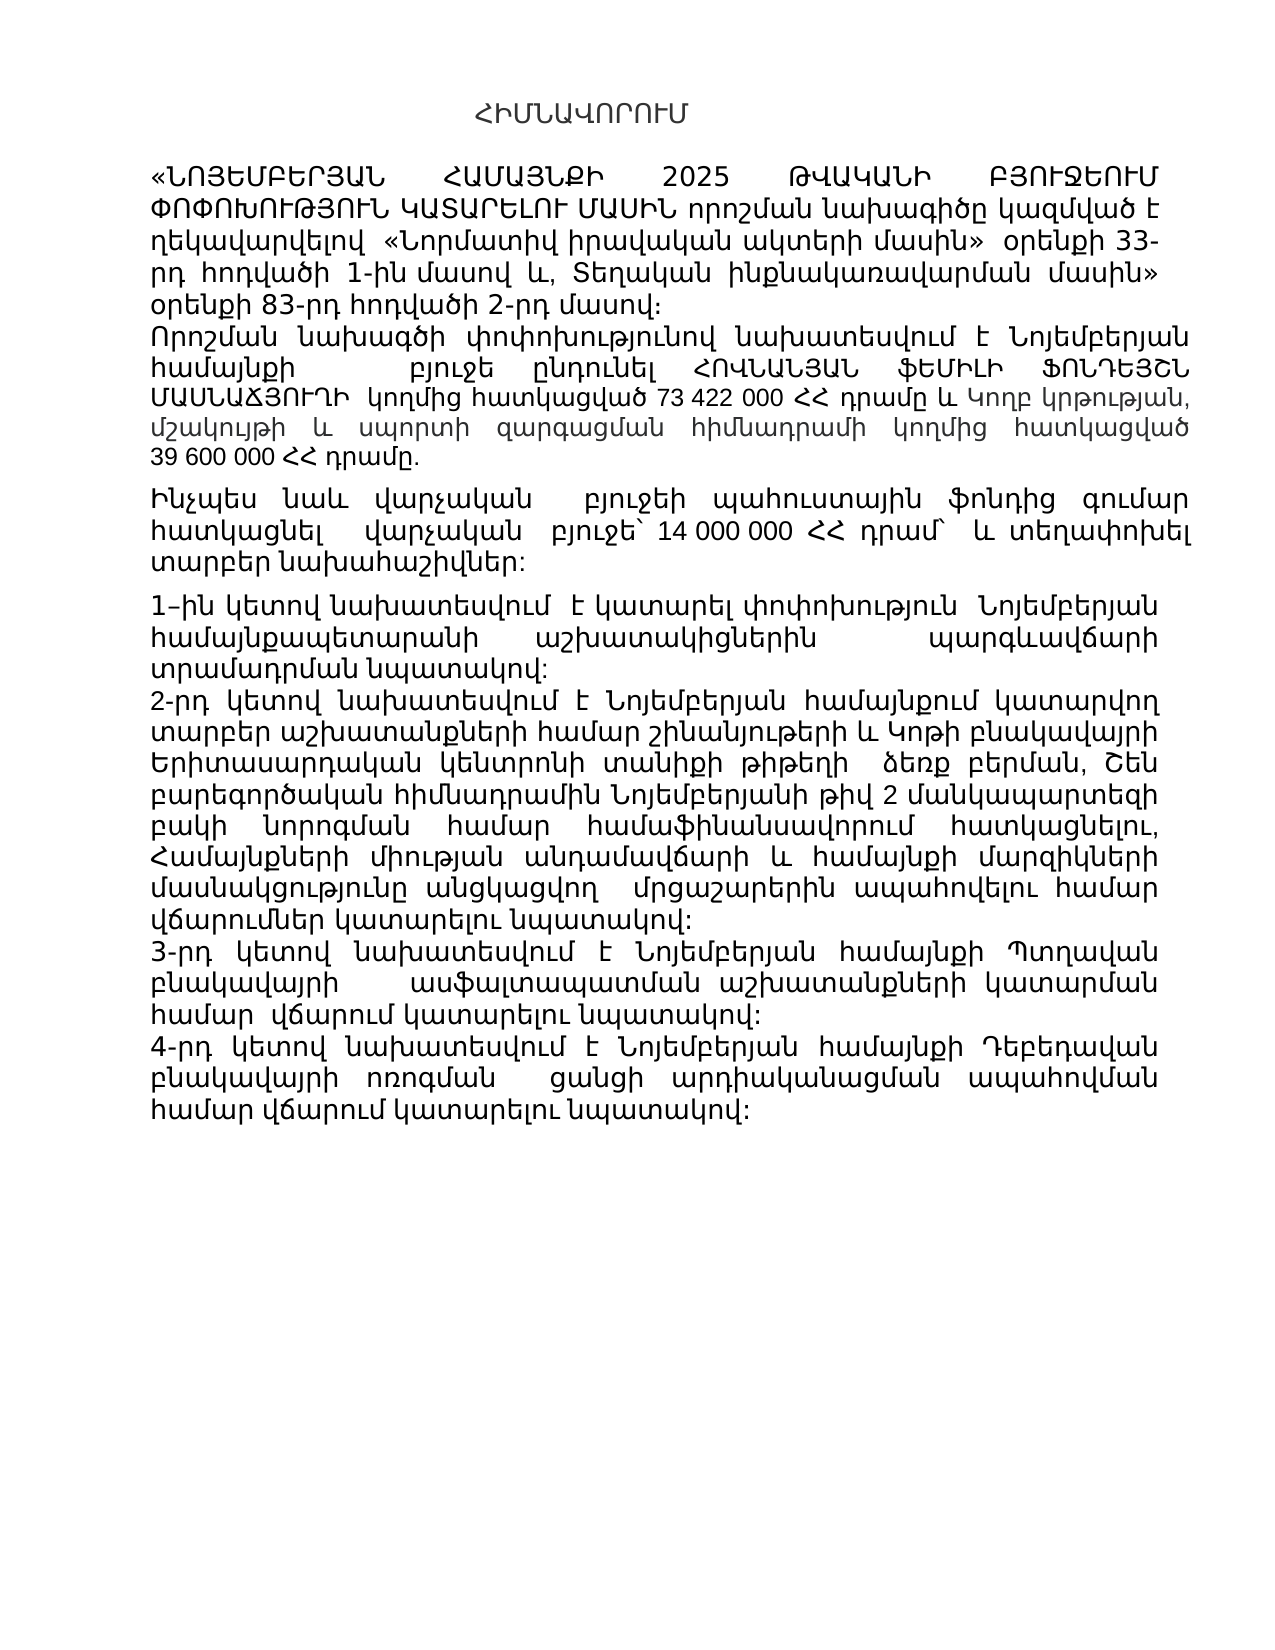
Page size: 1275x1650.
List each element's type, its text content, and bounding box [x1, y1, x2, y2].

text Որոշման նախագծի փոփոխությունով նախատեսվում է Նոյեմբերյան համայնքի բյուջե ընդունել ՀՈՎՆԱՆՅԱՆ ֆԵՄԻԼԻ ՖՈՆԴԵՅՇՆ ՄԱՍՆԱՃՅՈՒՂԻ կողմից հատկացված 73 422 000 ՀՀ դրամը և Կողբ կրթության, մշակույթի և սպորտի զարգացման հիմնադրամի կողմից հատկացված 39 600 000 ՀՀ դրամը. [150, 441, 1191, 470]
text ՀԻՄՆԱՎՈՐՈՒՄ [150, 98, 1159, 130]
text Որոշման նախագծի փոփոխությունով նախատեսվում է Նոյեմբերյան համայնքի բյուջե ընդունել ՀՈՎՆԱՆՅԱՆ ֆԵՄԻԼԻ ՖՈՆԴԵՅՇՆ ՄԱՍՆԱՃՅՈՒՂԻ կողմից հատկացված 73 422 000 ՀՀ դրամը և Կողբ կրթության, մշակույթի և սպորտի զարգացման հիմնադրամի կողմից հատկացված 39 600 000 ՀՀ դրամը. [150, 321, 1191, 413]
text 2-րդ կետով նախատեսվում է Նոյեմբերյան համայնքում կատարվող տարբեր աշխատանքների համար շինանյութերի և Կոթի բնակավայրի Երիտասարդական կենտրոնի տանիքի թիթեղի ձեռք բերման, Շեն բարեգործական հիմնադրամին Նոյեմբերյանի թիվ 2 մանկապարտեզի բակի նորոգման համար համաֆինանսավորում հատկացնելու, Համայնքների միության անդամավճարի և համայնքի մարզիկների մասնակցությունը անցկացվող մրցաշարերին ապահովելու համար վճարումներ կատարելու նպատակով: [150, 685, 1159, 936]
text 1–ին կետով նախատեսվում է կատարել փոփոխություն Նոյեմբերյան համայնքապետարանի աշխատակիցներին պարգևավճարի տրամադրման նպատակով: [150, 590, 1159, 685]
text 4-րդ կետով նախատեսվում է Նոյեմբերյան համայնքի Դեբեդավան բնակավայրի ոռոգման ցանցի արդիականացման ապահովման համար վճարում կատարելու նպատակով: [150, 1031, 1159, 1126]
text «ՆՈՅԵՄԲԵՐՅԱՆ ՀԱՄԱՅՆՔԻ 2025 ԹՎԱԿԱՆԻ ԲՅՈՒՋԵՈՒՄ ՓՈՓՈԽՈՒԹՅՈՒՆ ԿԱՏԱՐԵԼՈՒ ՄԱՍԻՆ որոշման նախագիծը կազմված է ղեկավարվելով «Նորմատիվ իրավական ակտերի մասին» օրենքի 33-րդ հոդվածի 1-ին մասով և, Տեղական ինքնակառավարման մասին» օրենքի 83-րդ հոդվածի 2-րդ մասով։ [150, 193, 1159, 321]
text Ինչպես նաև վարչական բյուջեի պահուստային ֆոնդից գումար հատկացնել վարչական բյուջե՝ 14 000 000 ՀՀ դրամ՝ և տեղափոխել տարբեր նախահաշիվներ: [150, 483, 1191, 577]
text 3-րդ կետով նախատեսվում է Նոյեմբերյան համայնքի Պտղավան բնակավայրի ասֆալտապատման աշխատանքների կատարման համար վճարում կատարելու նպատակով: [150, 936, 1159, 1031]
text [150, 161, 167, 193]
